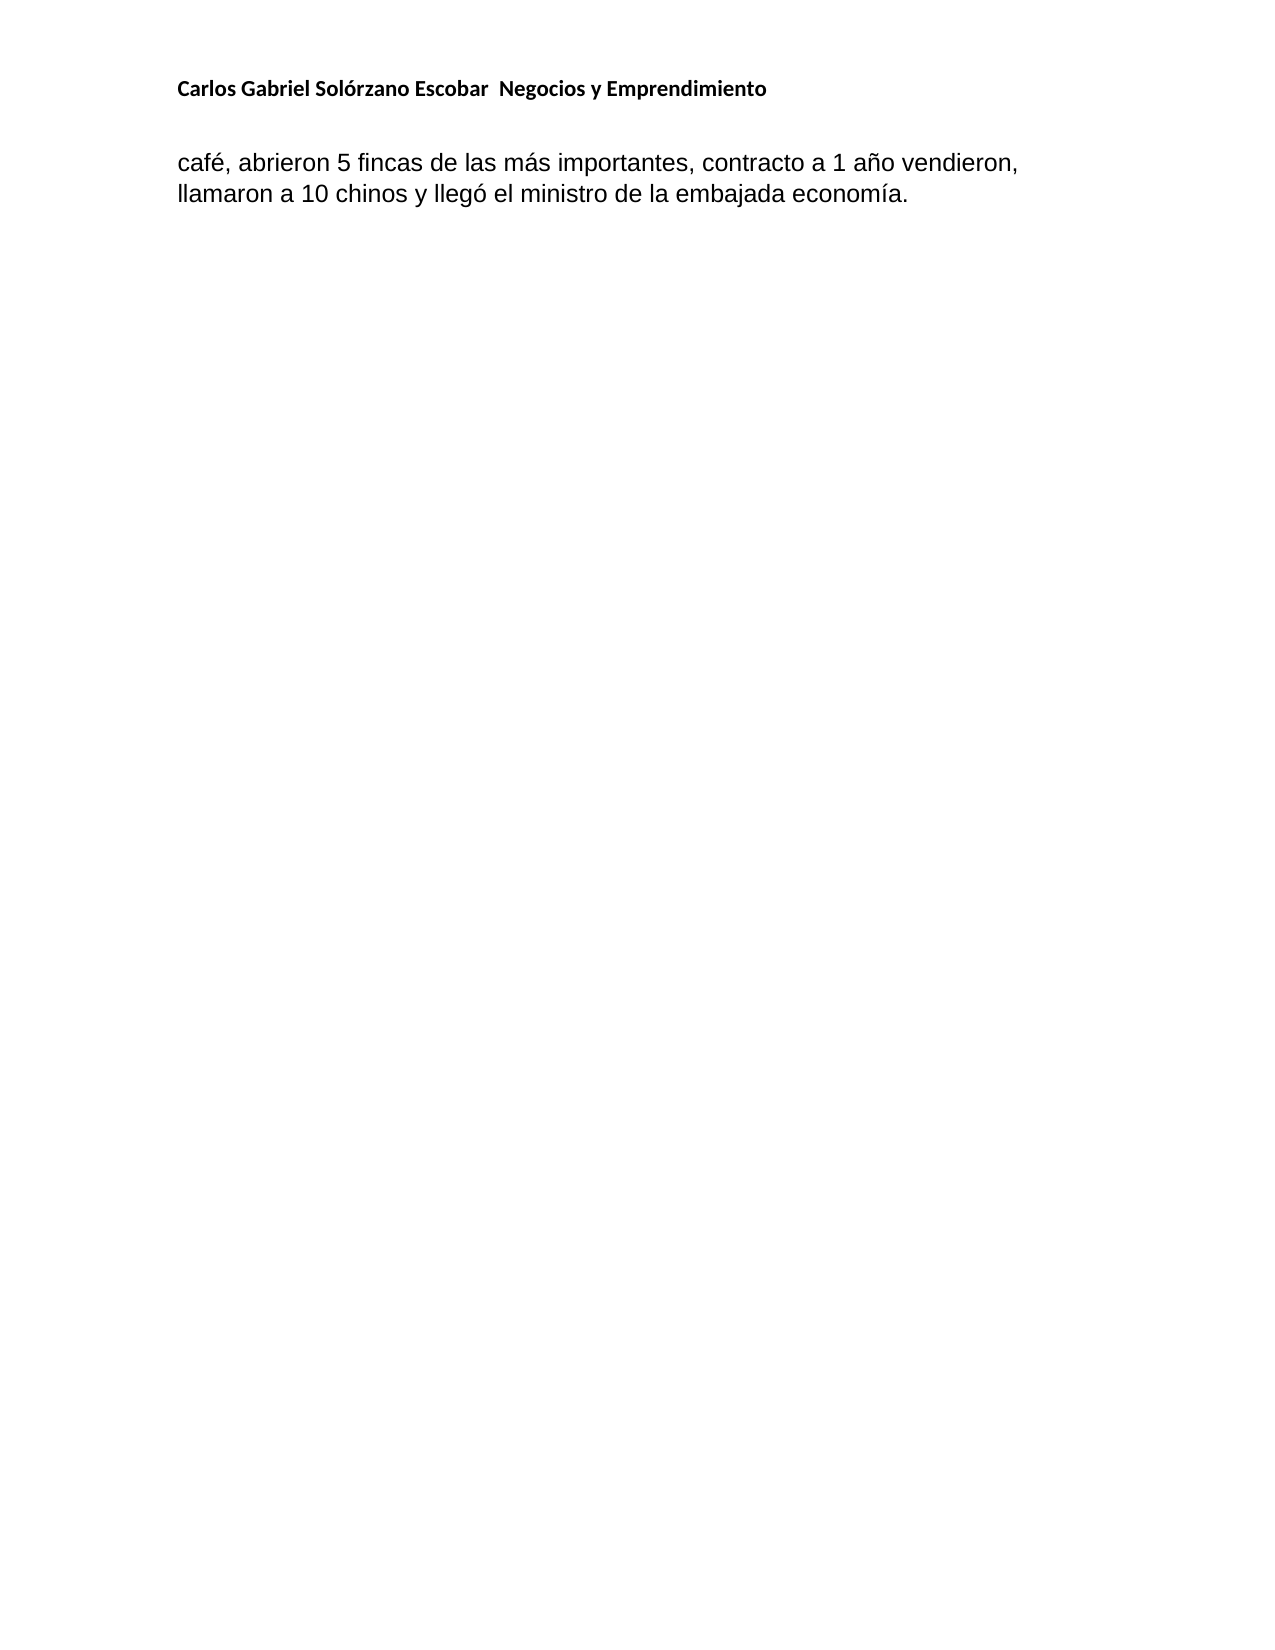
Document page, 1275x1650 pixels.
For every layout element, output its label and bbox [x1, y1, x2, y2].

text [177, 148, 1098, 207]
